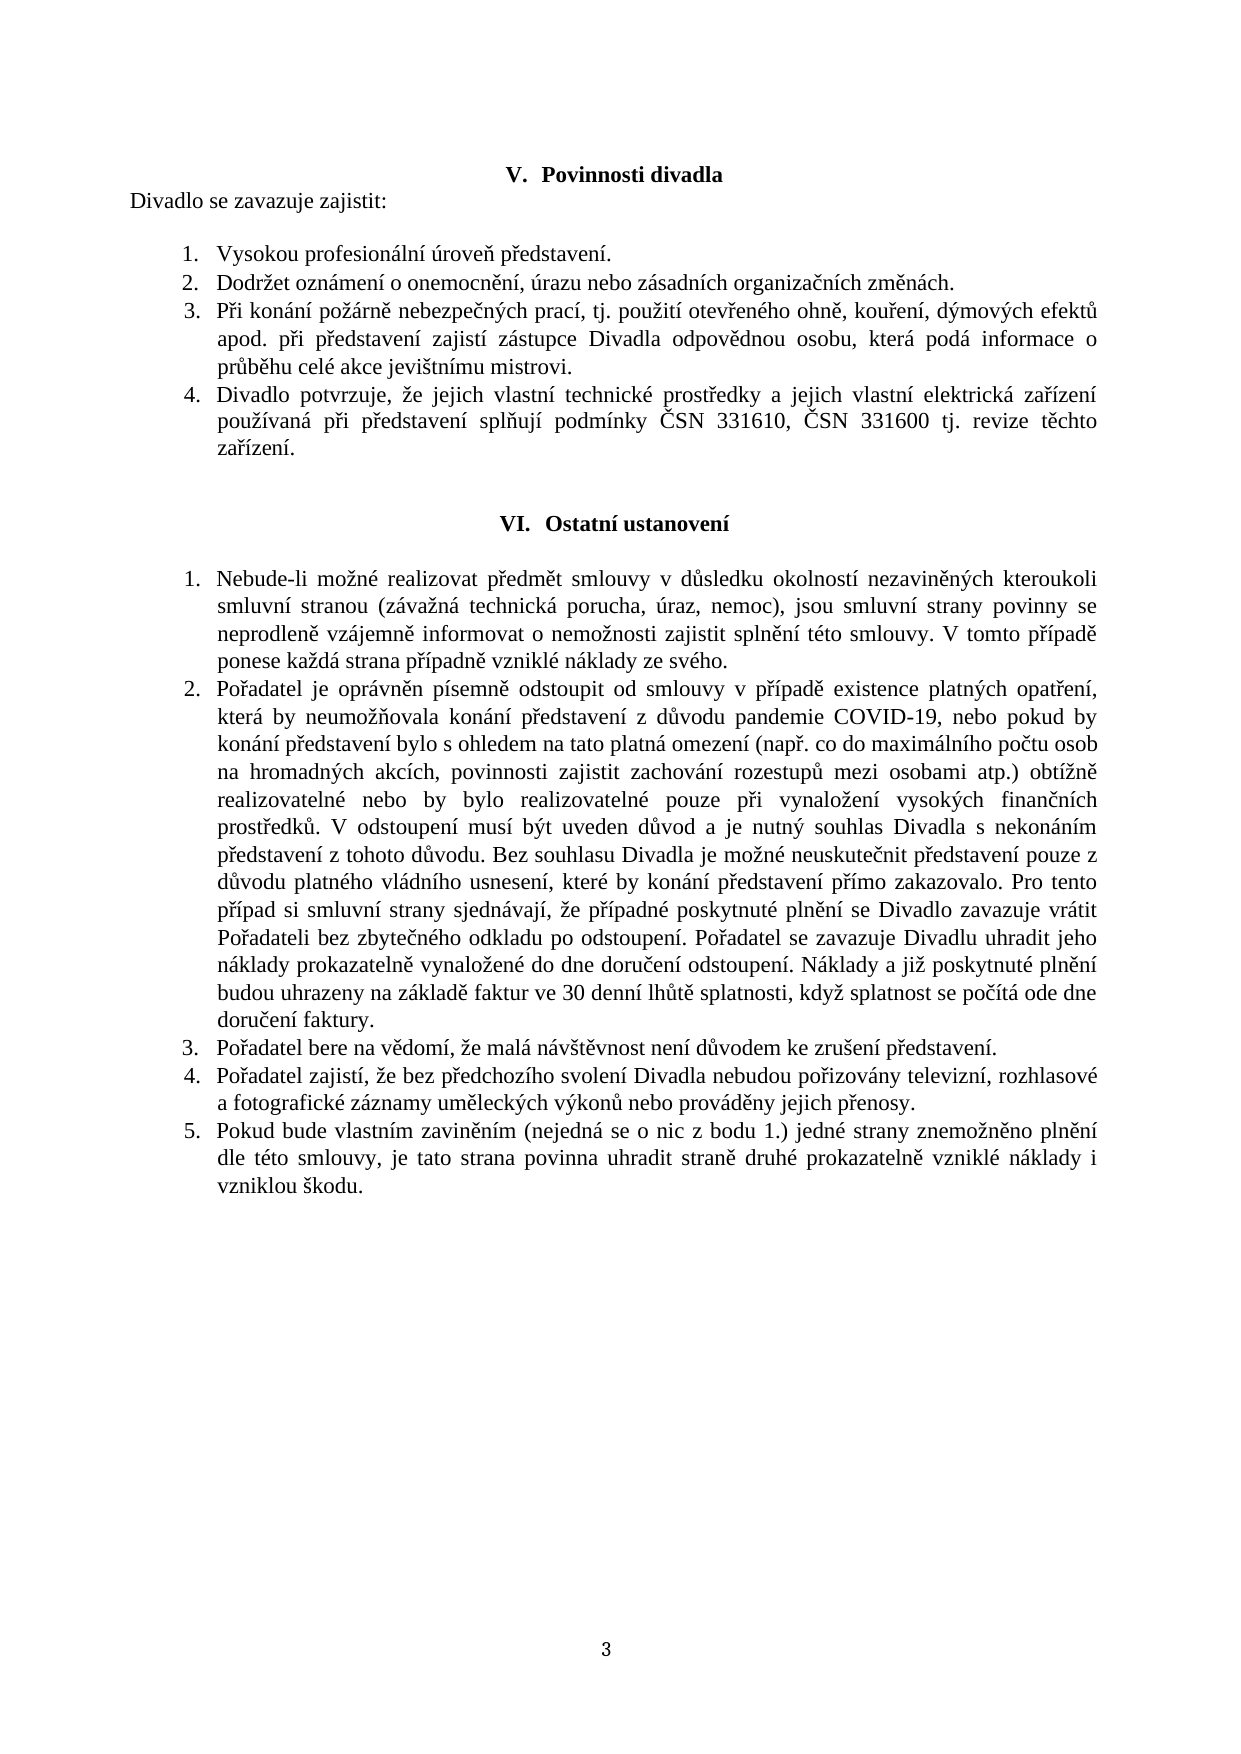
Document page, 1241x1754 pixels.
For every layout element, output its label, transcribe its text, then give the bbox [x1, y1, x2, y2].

list Pořadatel je oprávněn písemně odstoupit od smlouvy v případě existence platných opatření, která by neumožňovala konání představení z důvodu pandemie COVID-19, nebo pokud by konání představení bylo s ohledem na tato platná omezení (např. co do maximálního počtu osob na hromadných akcích, povinnosti zajistit zachování rozestupů mezi osobami atp.) obtížně realizovatelné nebo by bylo realizovatelné pouze při vynaložení vysokých finančních prostředků. V odstoupení musí být uveden důvod a je nutný souhlas Divadla s nekonáním představení z tohoto důvodu. Bez souhlasu Divadla je možné neuskutečnit představení pouze z důvodu platného vládního usnesení, které by konání představení přímo zakazovalo. Pro tento případ si smluvní strany sjednávají, že případné poskytnuté plnění se Divadlo zavazuje vrátit Pořadateli bez zbytečného odkladu po odstoupení. Pořadatel se zavazuje Divadlu uhradit jeho náklady prokazatelně vynaložené do dne doručení odstoupení. Náklady a již poskytnuté plnění budou uhrazeny na základě faktur ve 30 denní lhůtě splatnosti, když splatnost se počítá ode dne doručení faktury. [184, 675, 1099, 1033]
text Divadlo se zavazuje zajistit: [129, 187, 1099, 213]
list Povinnosti divadla [129, 161, 1099, 187]
list Ostatní ustanovení [129, 510, 1099, 536]
list Při konání požárně nebezpečných prací, tj. použití otevřeného ohně, kouření, dýmových efektů apod. při představení zajistí zástupce Divadla odpovědnou osobu, která podá informace o průběhu celé akce jevištnímu mistrovi. [184, 297, 1099, 379]
list Nebude-li možné realizovat předmět smlouvy v důsledku okolností nezaviněných kteroukoli smluvní stranou (závažná technická porucha, úraz, nemoc), jsou smluvní strany povinny se neprodleně vzájemně informovat o nemožnosti zajistit splnění této smlouvy. V tomto případě ponese každá strana případně vzniklé náklady ze svého. [184, 565, 1099, 674]
list Divadlo potvrzuje, že jejich vlastní technické prostředky a jejich vlastní elektrická zařízení používaná při představení splňují podmínky ČSN 331610, ČSN 331600 tj. revize těchto zařízení. [184, 381, 1099, 460]
list Pokud bude vlastním zaviněním (nejedná se o nic z bodu 1.) jedné strany znemožněno plnění dle této smlouvy, je tato strana povinna uhradit straně druhé prokazatelně vzniklé náklady i vzniklou škodu. [184, 1117, 1099, 1198]
list Pořadatel zajistí, že bez předchozího svolení Divadla nebudou pořizovány televizní, rozhlasové a fotografické záznamy uměleckých výkonů nebo prováděny jejich přenosy. [184, 1062, 1099, 1116]
list Pořadatel bere na vědomí, že malá návštěvnost není důvodem ke zrušení představení. [129, 1034, 1099, 1060]
list Dodržet oznámení o onemocnění, úrazu nebo zásadních organizačních změnách. [129, 268, 1099, 295]
list Vysokou profesionální úroveň představení. [129, 240, 1099, 267]
